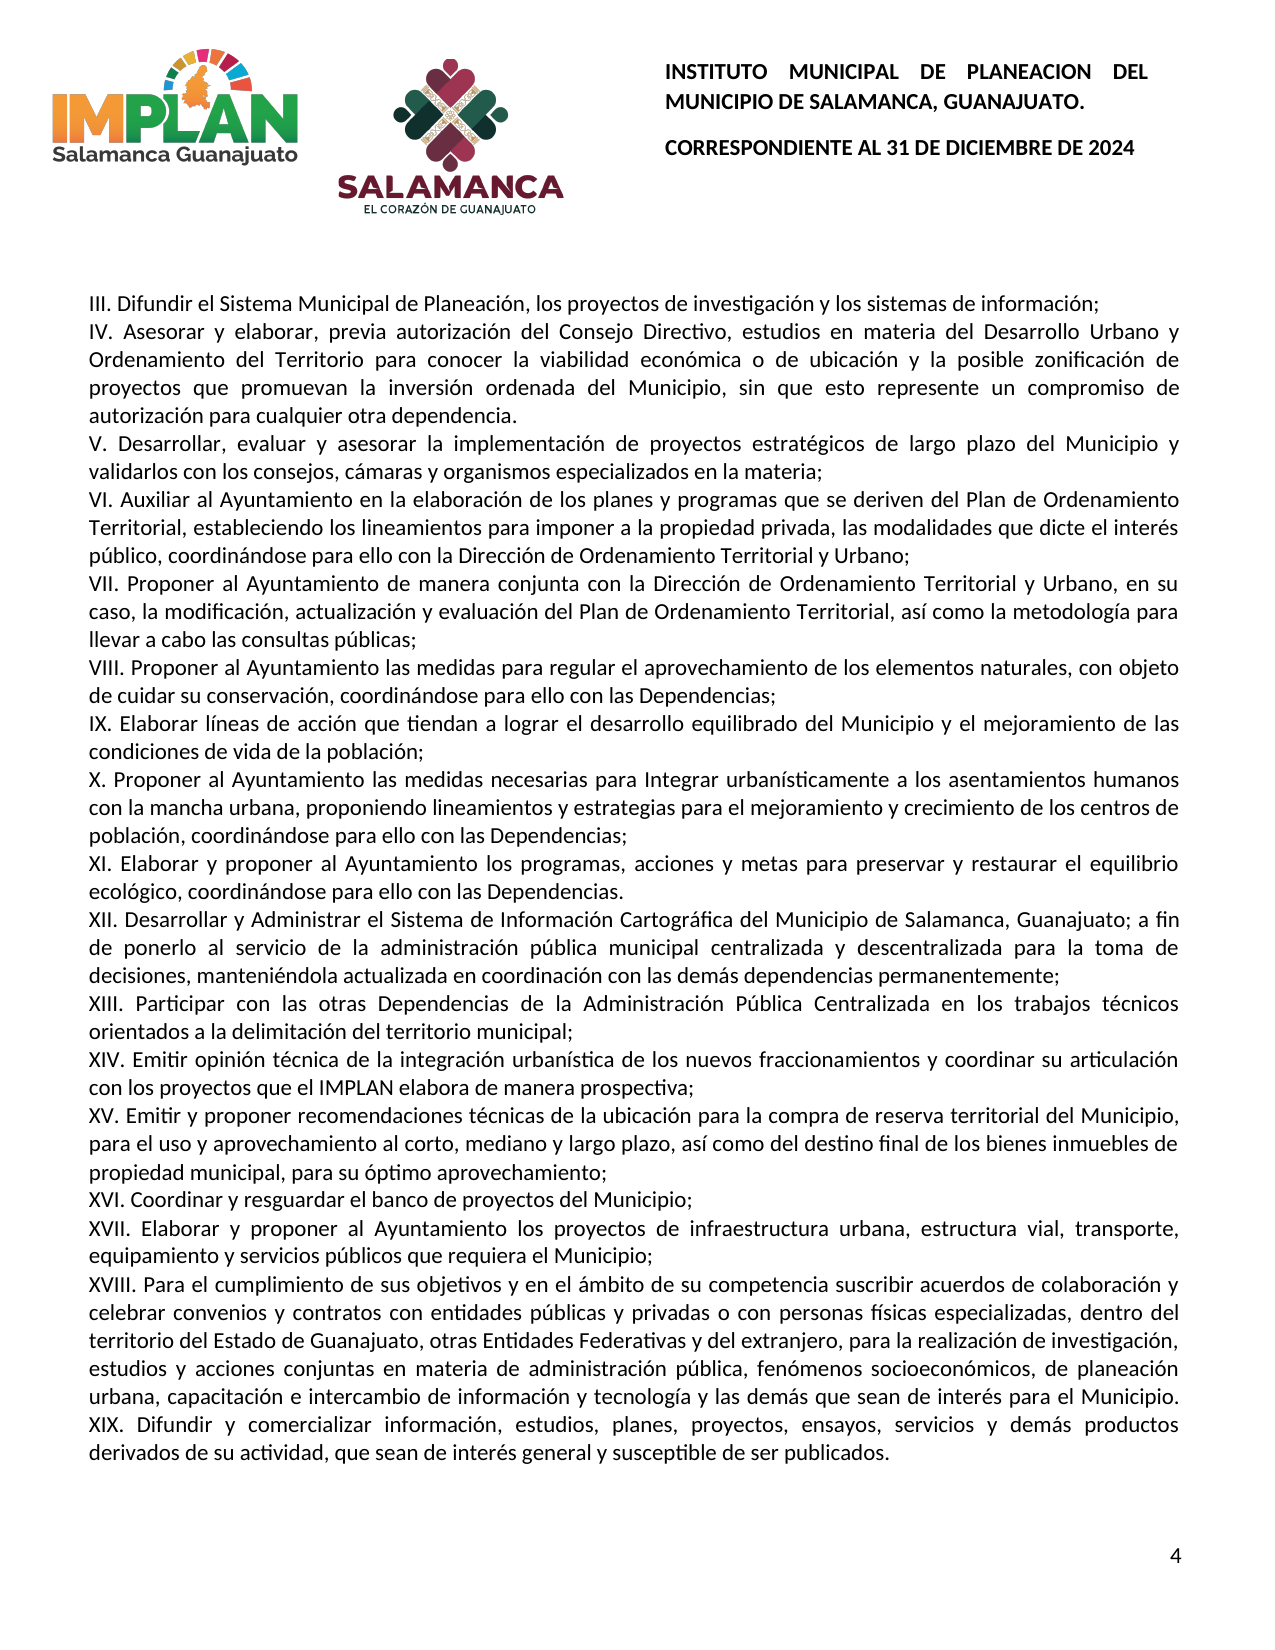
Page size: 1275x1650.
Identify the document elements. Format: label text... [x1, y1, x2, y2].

text XIV. Emitir opinión técnica de la integración urbanística de los nuevos fraccionamientos y coordinar su articulación con los proyectos que el IMPLAN elabora de manera prospectiva; [89, 1046, 1181, 1102]
text III. Difundir el Sistema Municipal de Planeación, los proyectos de investigación y los sistemas de información; [89, 289, 1181, 317]
text IV. Asesorar y elaborar, previa autorización del Consejo Directivo, estudios en materia del Desarrollo Urbano y Ordenamiento del Territorio para conocer la viabilidad económica o de ubicación y la posible zonificación de proyectos que promuevan la inversión ordenada del Municipio, sin que esto represente un compromiso de autorización para cualquier otra dependencia. [89, 317, 1181, 429]
text XVI. Coordinar y resguardar el banco de proyectos del Municipio; [89, 1186, 1181, 1214]
text XVIII. Para el cumplimiento de sus objetivos y en el ámbito de su competencia suscribir acuerdos de colaboración y celebrar convenios y contratos con entidades públicas y privadas o con personas físicas especializadas, dentro del territorio del Estado de Guanajuato, otras Entidades Federativas y del extranjero, para la realización de investigación, estudios y acciones conjuntas en materia de administración pública, fenómenos socioeconómicos, de planeación urbana, capacitación e intercambio de información y tecnología y las demás que sean de interés para el Municipio. XIX. Difundir y comercializar información, estudios, planes, proyectos, ensayos, servicios y demás productos derivados de su actividad, que sean de interés general y susceptible de ser publicados. [89, 1270, 1181, 1466]
picture [338, 59, 564, 215]
text XV. Emitir y proponer recomendaciones técnicas de la ubicación para la compra de reserva territorial del Municipio, para el uso y aprovechamiento al corto, mediano y largo plazo, así como del destino final de los bienes inmuebles de propiedad municipal, para su óptimo aprovechamiento; [89, 1102, 1181, 1186]
text V. Desarrollar, evaluar y asesorar la implementación de proyectos estratégicos de largo plazo del Municipio y validarlos con los consejos, cámaras y organismos especializados en la materia; [89, 429, 1181, 485]
text VII. Proponer al Ayuntamiento de manera conjunta con la Dirección de Ordenamiento Territorial y Urbano, en su caso, la modificación, actualización y evaluación del Plan de Ordenamiento Territorial, así como la metodología para llevar a cabo las consultas públicas; [89, 569, 1181, 653]
text VI. Auxiliar al Ayuntamiento en la elaboración de los planes y programas que se deriven del Plan de Ordenamiento Territorial, estableciendo los lineamientos para imponer a la propiedad privada, las modalidades que dicte el interés público, coordinándose para ello con la Dirección de Ordenamiento Territorial y Urbano; [89, 485, 1181, 569]
text IX. Elaborar líneas de acción que tiendan a lograr el desarrollo equilibrado del Municipio y el mejoramiento de las condiciones de vida de la población; [89, 709, 1181, 765]
text XVII. Elaborar y proponer al Ayuntamiento los proyectos de infraestructura urbana, estructura vial, transporte, equipamiento y servicios públicos que requiera el Municipio; [89, 1214, 1181, 1270]
text XI. Elaborar y proponer al Ayuntamiento los programas, acciones y metas para preservar y restaurar el equilibrio ecológico, coordinándose para ello con las Dependencias. [89, 849, 1181, 905]
text VIII. Proponer al Ayuntamiento las medidas para regular el aprovechamiento de los elementos naturales, con objeto de cuidar su conservación, coordinándose para ello con las Dependencias; [89, 653, 1181, 709]
picture [37, 43, 313, 171]
text XII. Desarrollar y Administrar el Sistema de Información Cartográfica del Municipio de Salamanca, Guanajuato; a fin de ponerlo al servicio de la administración pública municipal centralizada y descentralizada para la toma de decisiones, manteniéndola actualizada en coordinación con las demás dependencias permanentemente; [89, 905, 1181, 989]
text X. Proponer al Ayuntamiento las medidas necesarias para Integrar urbanísticamente a los asentamientos humanos con la mancha urbana, proponiendo lineamientos y estrategias para el mejoramiento y crecimiento de los centros de población, coordinándose para ello con las Dependencias; [89, 765, 1181, 849]
text XIII. Participar con las otras Dependencias de la Administración Pública Centralizada en los trabajos técnicos orientados a la delimitación del territorio municipal; [89, 989, 1181, 1046]
